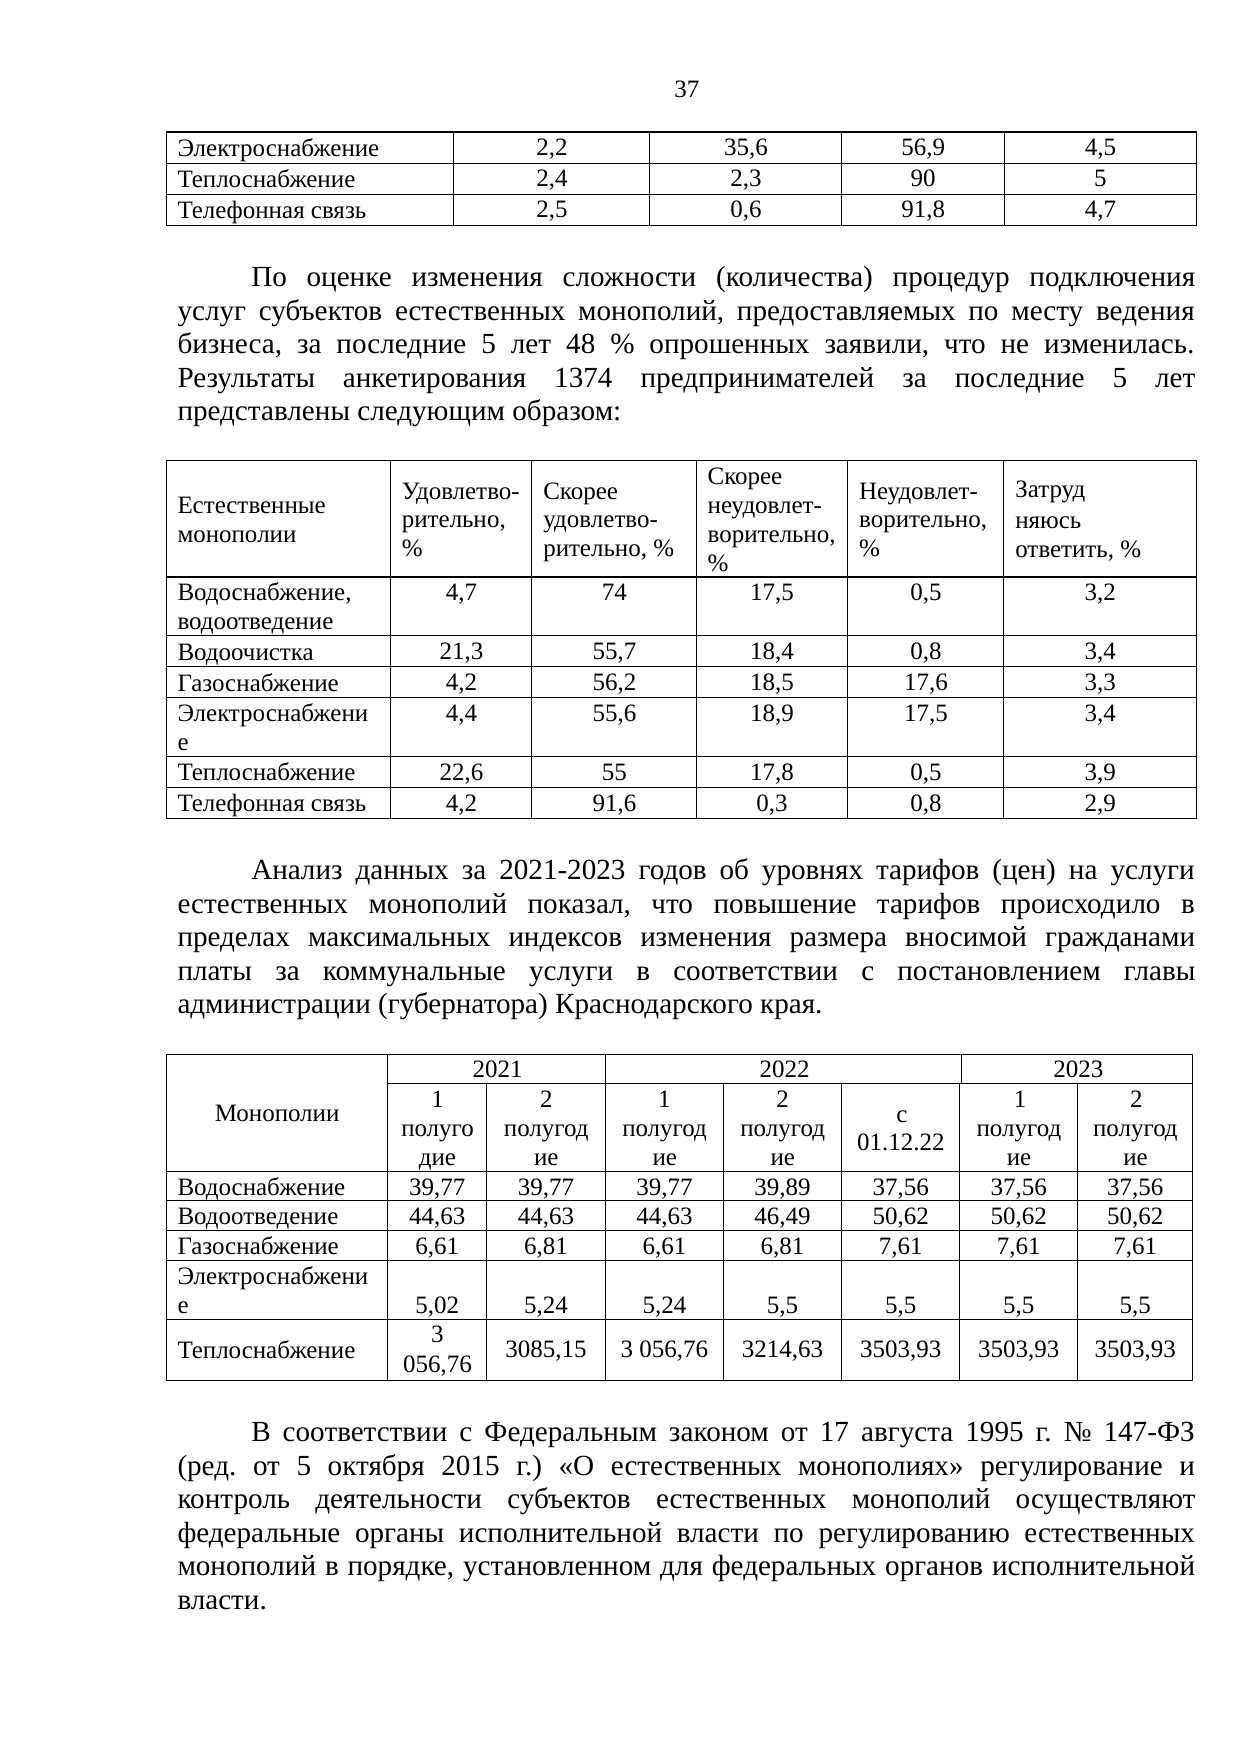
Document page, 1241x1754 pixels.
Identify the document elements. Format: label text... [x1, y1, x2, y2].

table_cell Электроснабжение [167, 1261, 387, 1318]
table_cell 50,62 [842, 1201, 959, 1230]
table_cell 6,81 [487, 1231, 605, 1260]
text В соответствии с Федеральным законом от 17 августа 1995 г. № 147-ФЗ (ред. от 5 октября 2015 г.) «О естественных монополиях» регулирование и контроль деятельности субъектов естественных монополий осуществляют федеральные органы исполнительной власти по регулированию естественных монополий в порядке, установленном для федеральных органов исполнительной власти. [177, 1414, 1196, 1615]
table_cell 5,24 [487, 1261, 605, 1318]
table_cell 3,4 [1004, 698, 1196, 756]
table_header 2022 [606, 1055, 961, 1083]
table_cell 2 полугодие [724, 1084, 841, 1171]
table_cell 2 полугодие [487, 1084, 605, 1171]
table_cell Телефонная связь [167, 195, 453, 224]
table_header Удовлетво-рительно, % [391, 461, 531, 576]
table_cell 37,56 [1078, 1172, 1192, 1200]
table_cell 0,6 [650, 195, 841, 224]
table_cell 44,63 [606, 1201, 723, 1230]
table_cell 74 [532, 578, 696, 635]
table_cell 3,2 [1004, 578, 1196, 635]
table_cell Газоснабжение [167, 1231, 387, 1260]
table_header Скорее удовлетво-рительно, % [532, 461, 696, 576]
text Анализ данных за 2021-2023 годов об уровнях тарифов (цен) на услуги естественных монополий показал, что повышение тарифов происходило в пределах максимальных индексов изменения размера вносимой гражданами платы за коммунальные услуги в соответствии с постановлением главы администрации (губернатора) Краснодарского края. [177, 852, 1196, 1020]
table_cell 6,81 [724, 1231, 841, 1260]
table_cell 2,2 [454, 133, 649, 162]
table_cell Телефонная связь [167, 788, 390, 818]
table_cell 3085,15 [487, 1320, 605, 1379]
table_cell 2,4 [454, 164, 649, 193]
table_cell 5 [1005, 164, 1196, 193]
table_cell 5,5 [960, 1261, 1077, 1318]
text По оценке изменения сложности (количества) процедур подключения услуг субъектов естественных монополий, предоставляемых по месту ведения бизнеса, за последние 5 лет 48 % опрошенных заявили, что не изменилась. Результаты анкетирования 1374 предпринимателей за последние 5 лет представлены следующим образом: [177, 259, 1196, 427]
table_cell 2,9 [1004, 788, 1196, 818]
table_cell 2,3 [650, 164, 841, 193]
table_cell 6,61 [606, 1231, 723, 1260]
table_header Затруд няюсь ответить, % [1004, 461, 1196, 576]
table_cell 39,77 [388, 1172, 486, 1200]
table_cell Теплоснабжение [167, 164, 453, 193]
table_cell 90 [842, 164, 1004, 193]
table_cell 4,5 [1005, 133, 1196, 162]
table_cell 46,49 [724, 1201, 841, 1230]
table_cell 18,9 [697, 698, 847, 756]
table_cell 17,8 [697, 757, 847, 787]
table_cell 56,2 [532, 667, 696, 697]
table_cell Водоснабжение [167, 1172, 387, 1200]
table_cell 4,7 [391, 578, 531, 635]
table_cell 37,56 [960, 1172, 1077, 1200]
table_cell 39,77 [487, 1172, 605, 1200]
table_cell Электроснабжение [167, 698, 390, 756]
table_cell 3,9 [1004, 757, 1196, 787]
table_cell Электроснабжение [167, 133, 453, 162]
table_header Монополии [167, 1055, 387, 1171]
table_cell 17,6 [848, 667, 1003, 697]
table_cell 50,62 [960, 1201, 1077, 1230]
table_cell Теплоснабжение [167, 757, 390, 787]
table_cell 0,8 [848, 636, 1003, 666]
table_cell 1 полугодие [606, 1084, 723, 1171]
table_cell 5,5 [842, 1261, 959, 1318]
table_cell 44,63 [487, 1201, 605, 1230]
table_cell 3214,63 [724, 1320, 841, 1379]
table_cell 3503,93 [1078, 1320, 1192, 1379]
table_cell 3,3 [1004, 667, 1196, 697]
table_cell 21,3 [391, 636, 531, 666]
table_cell Водоотведение [167, 1201, 387, 1230]
table_cell 17,5 [848, 698, 1003, 756]
table_cell 1 полугодие [960, 1084, 1077, 1171]
table_cell 6,61 [388, 1231, 486, 1260]
table_cell 22,6 [391, 757, 531, 787]
table_header 2023 [962, 1055, 1192, 1083]
table_cell 1 полугодие [388, 1084, 486, 1171]
table_cell 0,5 [848, 757, 1003, 787]
table_cell 7,61 [842, 1231, 959, 1260]
table_header 2021 [388, 1055, 605, 1083]
table_cell 4,4 [391, 698, 531, 756]
table_cell 7,61 [960, 1231, 1077, 1260]
table_cell 18,4 [697, 636, 847, 666]
table_cell 4,2 [391, 788, 531, 818]
table_cell 3 056,76 [606, 1320, 723, 1379]
table_cell 5,5 [724, 1261, 841, 1318]
table_cell 3 056,76 [388, 1320, 486, 1379]
table_cell 2 полугодие [1078, 1084, 1192, 1171]
table_cell 3,4 [1004, 636, 1196, 666]
table_cell 0,8 [848, 788, 1003, 818]
table_cell 56,9 [842, 133, 1004, 162]
table_cell Теплоснабжение [167, 1320, 387, 1379]
table_cell 55 [532, 757, 696, 787]
table_cell 7,61 [1078, 1231, 1192, 1260]
table_cell с 01.12.22 [842, 1084, 959, 1171]
table_cell 37,56 [842, 1172, 959, 1200]
table_cell 39,89 [724, 1172, 841, 1200]
table_cell Водоочистка [167, 636, 390, 666]
table_cell 91,8 [842, 195, 1004, 224]
table_cell Водоснабжение, водоотведение [167, 578, 390, 635]
table_cell 5,24 [606, 1261, 723, 1318]
table_cell 4,7 [1005, 195, 1196, 224]
table_header Скорее неудовлет-ворительно, % [697, 461, 847, 576]
table_header Неудовлет-ворительно, % [848, 461, 1003, 576]
table_cell 55,7 [532, 636, 696, 666]
table_header Естественные монополии [167, 461, 390, 576]
table_cell 44,63 [388, 1201, 486, 1230]
table_cell 50,62 [1078, 1201, 1192, 1230]
table_cell 55,6 [532, 698, 696, 756]
table_cell 5,5 [1078, 1261, 1192, 1318]
table_cell 39,77 [606, 1172, 723, 1200]
table_cell 91,6 [532, 788, 696, 818]
table_cell 17,5 [697, 578, 847, 635]
table_cell 0,3 [697, 788, 847, 818]
table_cell 18,5 [697, 667, 847, 697]
table_cell 5,02 [388, 1261, 486, 1318]
table_cell 4,2 [391, 667, 531, 697]
table_cell 2,5 [454, 195, 649, 224]
table_cell 3503,93 [960, 1320, 1077, 1379]
table_cell 3503,93 [842, 1320, 959, 1379]
table_cell 0,5 [848, 578, 1003, 635]
table_cell 35,6 [650, 133, 841, 162]
table_cell Газоснабжение [167, 667, 390, 697]
